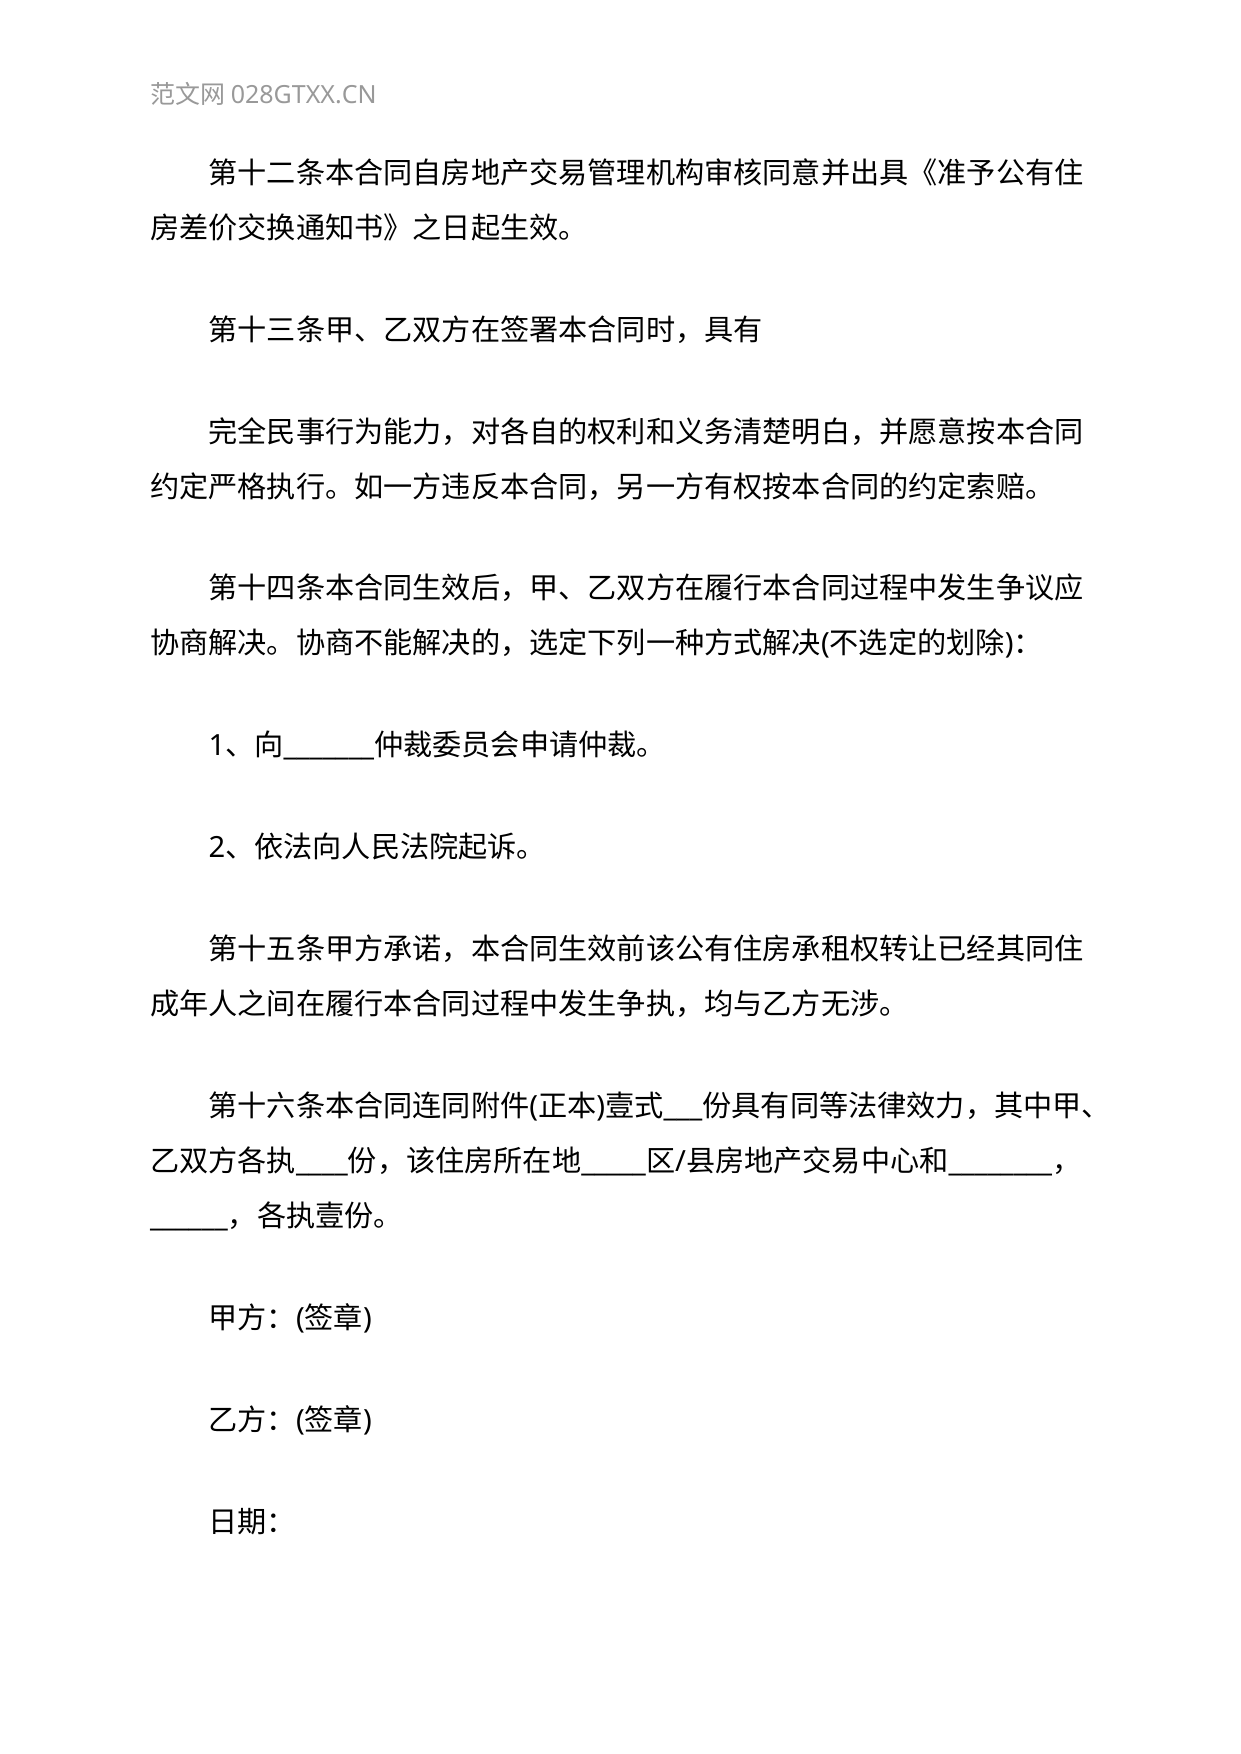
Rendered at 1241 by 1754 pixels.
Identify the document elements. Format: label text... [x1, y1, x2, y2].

text 乙方：(签章) [150, 1397, 1090, 1439]
text 2、依法向人民法院起诉。 [150, 824, 1090, 866]
text 第十五条甲方承诺，本合同生效前该公有住房承租权转让已经其同住成年人之间在履行本合同过程中发生争执，均与乙方无涉。 [150, 926, 1090, 1023]
text 第十三条甲、乙双方在签署本合同时，具有 [150, 307, 1090, 349]
text 1、向_______仲裁委员会申请仲裁。 [150, 722, 1090, 764]
text 第十二条本合同自房地产交易管理机构审核同意并出具《准予公有住房差价交换通知书》之日起生效。 [150, 150, 1090, 247]
text 甲方：(签章) [150, 1294, 1090, 1337]
text 第十四条本合同生效后，甲、乙双方在履行本合同过程中发生争议应协商解决。协商不能解决的，选定下列一种方式解决(不选定的划除)： [150, 565, 1090, 662]
text 日期： [150, 1498, 1090, 1541]
text 第十六条本合同连同附件(正本)壹式___份具有同等法律效力，其中甲、乙双方各执____份，该住房所在地_____区/县房地产交易中心和________，______，各执壹份。 [150, 1083, 1090, 1235]
text 完全民事行为能力，对各自的权利和义务清楚明白，并愿意按本合同约定严格执行。如一方违反本合同，另一方有权按本合同的约定索赔。 [150, 408, 1090, 506]
